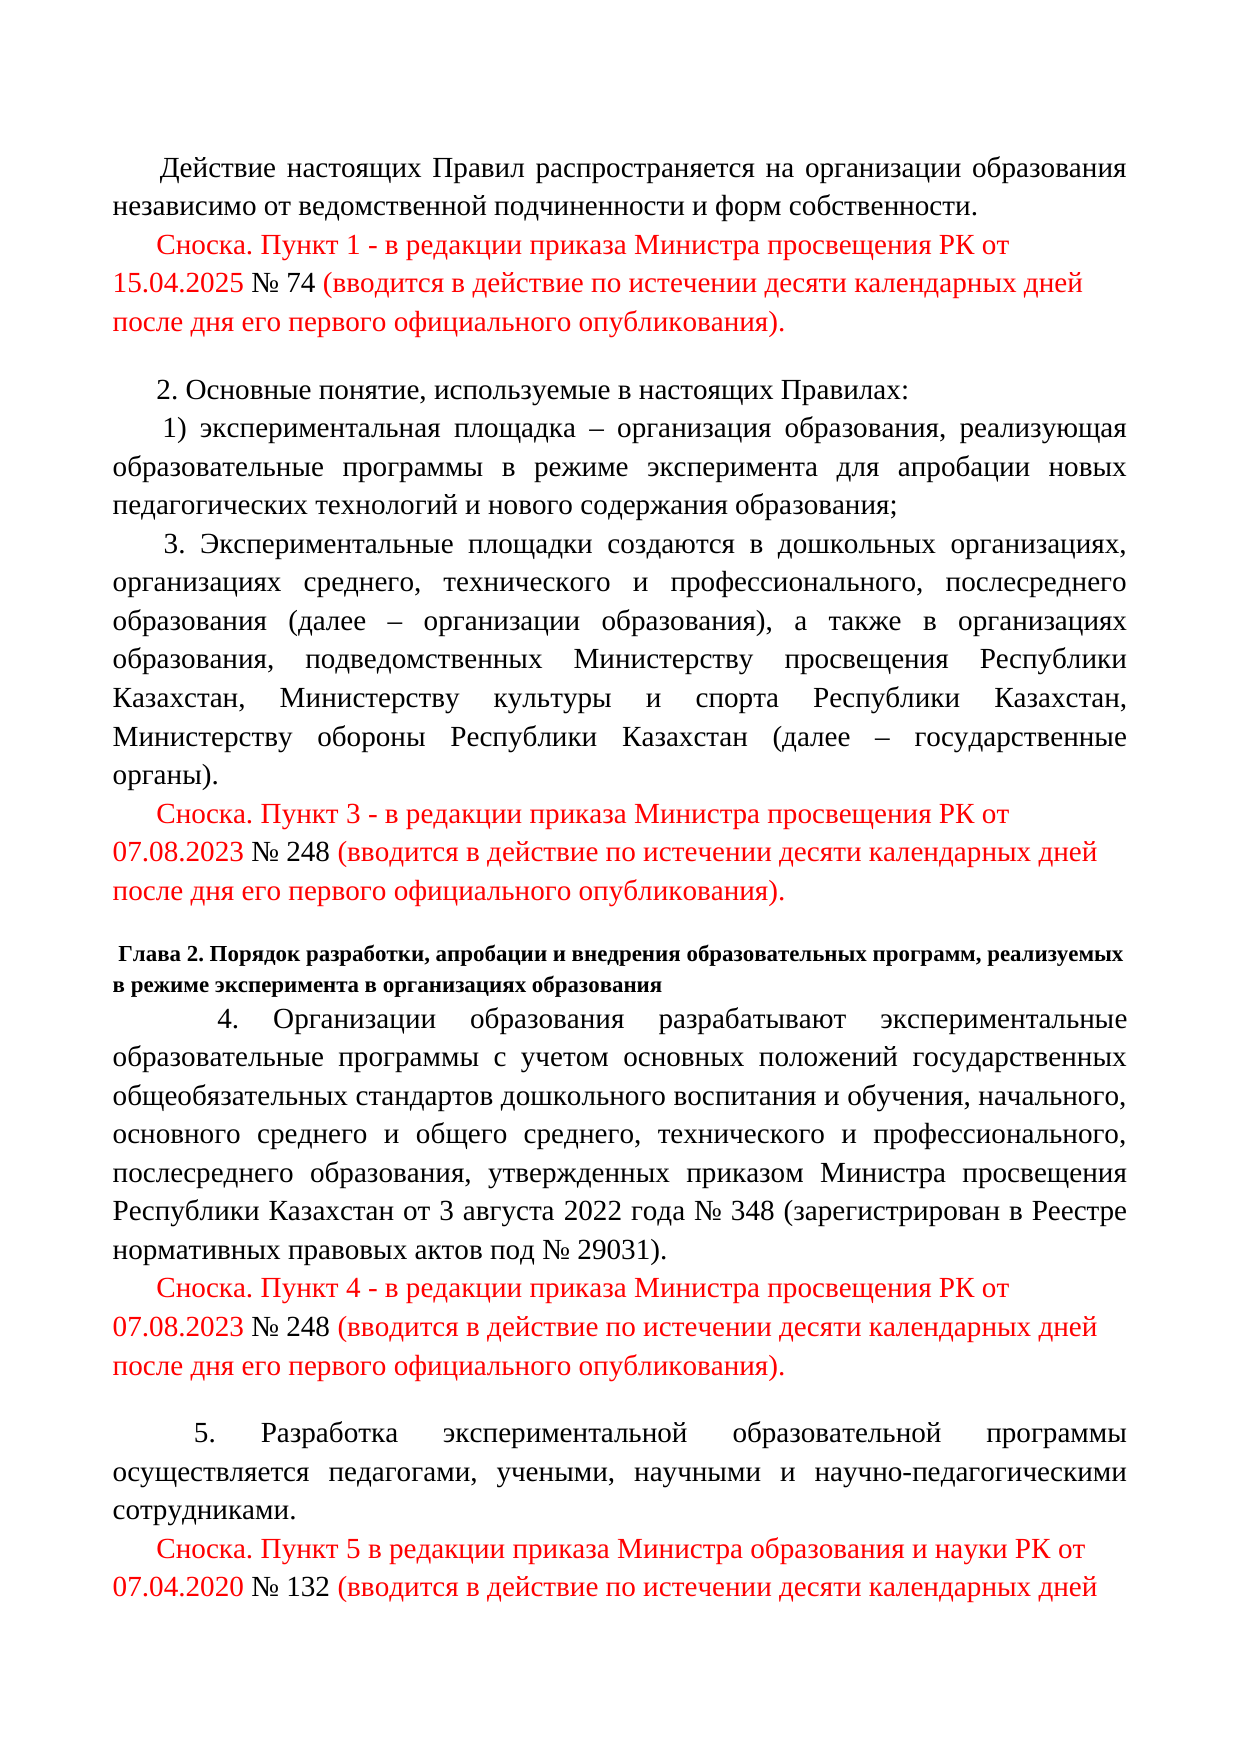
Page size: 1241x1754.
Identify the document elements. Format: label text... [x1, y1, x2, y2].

text Глава 2. Порядок разработки, апробации и внедрения образовательных программ, реализуемых в режиме эксперимента в организациях образования [112, 940, 1128, 997]
text Сноска. Пункт 4 - в редакции приказа Министра просвещения РК от 07.08.2023 № 248 (вводится в действие по истечении десяти календарных дней после дня его первого официального опубликования). [112, 1271, 1128, 1411]
text Действие настоящих Правил распространяется на организации образования независимо от ведомственной подчиненности и форм собственности. [112, 150, 1128, 222]
text 5. Разработка экспериментальной образовательной программы осуществляется педагогами, учеными, научными и научно-педагогическими сотрудниками. [112, 1415, 1128, 1526]
text 3. Экспериментальные площадки создаются в дошкольных организациях, организациях среднего, технического и профессионального, послесреднего образования (далее – организации образования), а также в организациях образования, подведомственных Министерству просвещения Республики Казахстан, Министерству культуры и спорта Республики Казахстан, Министерству обороны Республики Казахстан (далее – государственные органы). [112, 526, 1128, 791]
text 1) экспериментальная площадка – организация образования, реализующая образовательные программы в режиме эксперимента для апробации новых педагогических технологий и нового содержания образования; [112, 410, 1128, 521]
text Сноска. Пункт 3 - в редакции приказа Министра просвещения РК от 07.08.2023 № 248 (вводится в действие по истечении десяти календарных дней после дня его первого официального опубликования). [112, 796, 1128, 937]
text Сноска. Пункт 1 - в редакции приказа Министра просвещения РК от 15.04.2025 № 74 (вводится в действие по истечении десяти календарных дней после дня его первого официального опубликования). [112, 227, 1128, 368]
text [112, 1531, 1128, 1603]
text 2. Основные понятие, используемые в настоящих Правилах: [112, 372, 1128, 405]
text 4. Организации образования разрабатывают экспериментальные образовательные программы с учетом основных положений государственных общеобязательных стандартов дошкольного воспитания и обучения, начального, основного среднего и общего среднего, технического и профессионального, послесреднего образования, утвержденных приказом Министра просвещения Республики Казахстан от 3 августа 2022 года № 348 (зарегистрирован в Реестре нормативных правовых актов под № 29031). [112, 1001, 1128, 1266]
